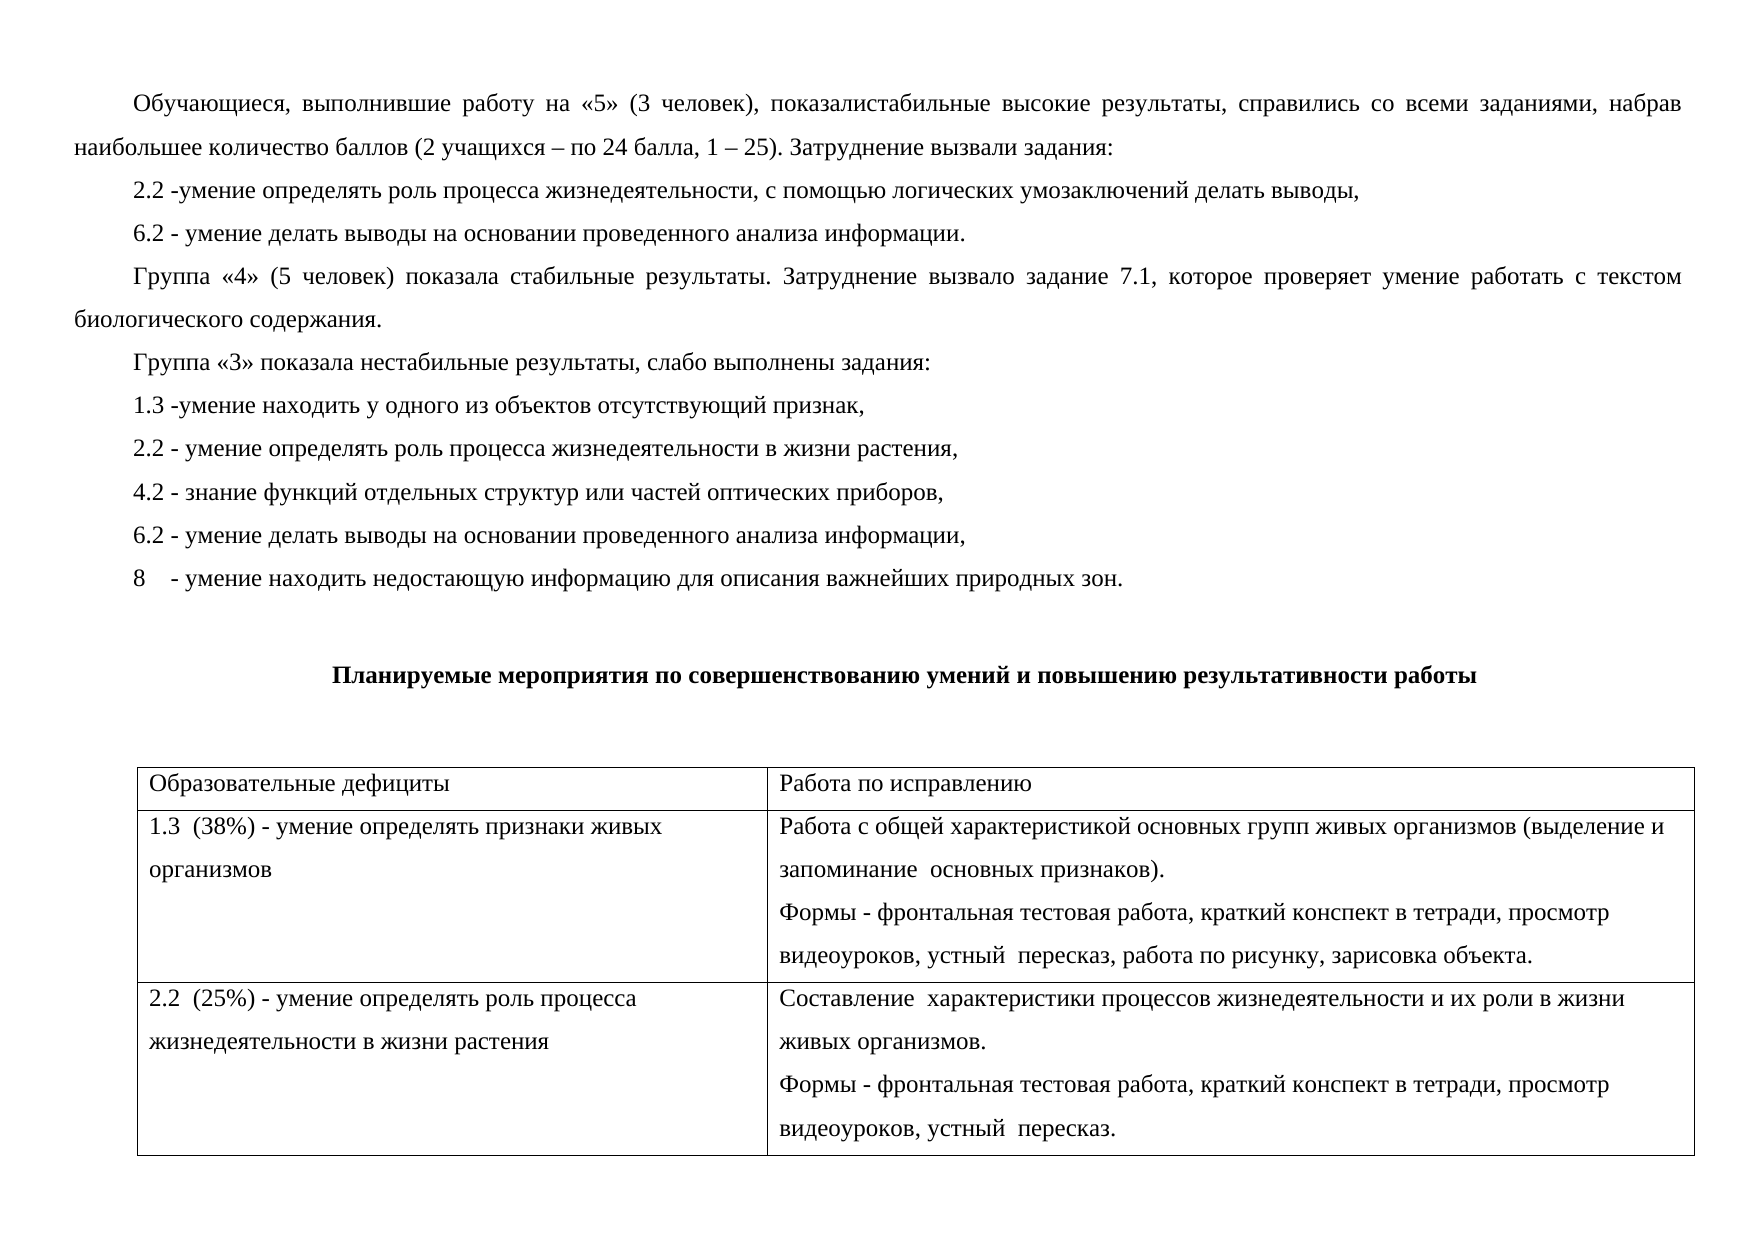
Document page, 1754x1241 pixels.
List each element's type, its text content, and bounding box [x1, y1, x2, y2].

text 2.2 - умение определять роль процесса жизнедеятельности в жизни растения, [133, 433, 1683, 462]
text 6.2 - умение делать выводы на основании проведенного анализа информации, [133, 520, 1683, 548]
table_cell 2.2 (25%) - умение определять роль процесса жизнедеятельности в жизни растения [138, 983, 767, 1154]
list -умение находить у одного из объектов отсутствующий признак, [133, 390, 1683, 419]
table_header Работа по исправлению [768, 768, 1694, 810]
text 2.2 -умение определять роль процесса жизнедеятельности, с помощью логических умозаключений делать выводы, [74, 175, 1683, 203]
text Обучающиеся, выполнившие работу на «5» (3 человек), показалистабильные высокие результаты, справились со всеми заданиями, набрав наибольшее количество баллов (2 учащихся – по 24 балла, 1 – 25). Затруднение вызвали задания: [74, 88, 1683, 160]
text Группа «4» (5 человек) показала стабильные результаты. Затруднение вызвало задание 7.1, которое проверяет умение работать с текстом биологического содержания. [74, 261, 1683, 333]
table_cell Составление характеристики процессов жизнедеятельности и их роли в жизни живых организмов. Формы - фронтальная тестовая работа, краткий конспект в тетради, просмотр видеоуроков, устный пересказ. [768, 983, 1694, 1154]
text 6.2 - умение делать выводы на основании проведенного анализа информации. [74, 218, 1683, 247]
text 4.2 - знание функций отдельных структур или частей оптических приборов, [133, 477, 1683, 505]
table_header Образовательные дефициты [138, 768, 767, 810]
list Планируемые мероприятия по совершенствованию умений и повышению результативности работы [126, 660, 1683, 689]
table_cell Работа с общей характеристикой основных групп живых организмов (выделение и запоминание основных признаков). Формы - фронтальная тестовая работа, краткий конспект в тетради, просмотр видеоуроков, устный пересказ, работа по рисунку, зарисовка объекта. [768, 811, 1694, 982]
list - умение находить недостающую информацию для описания важнейших природных зон. [133, 563, 1683, 592]
table_cell 1.3 (38%) - умение определять признаки живых организмов [138, 811, 767, 982]
text Группа «3» показала нестабильные результаты, слабо выполнены задания: [74, 347, 1683, 376]
